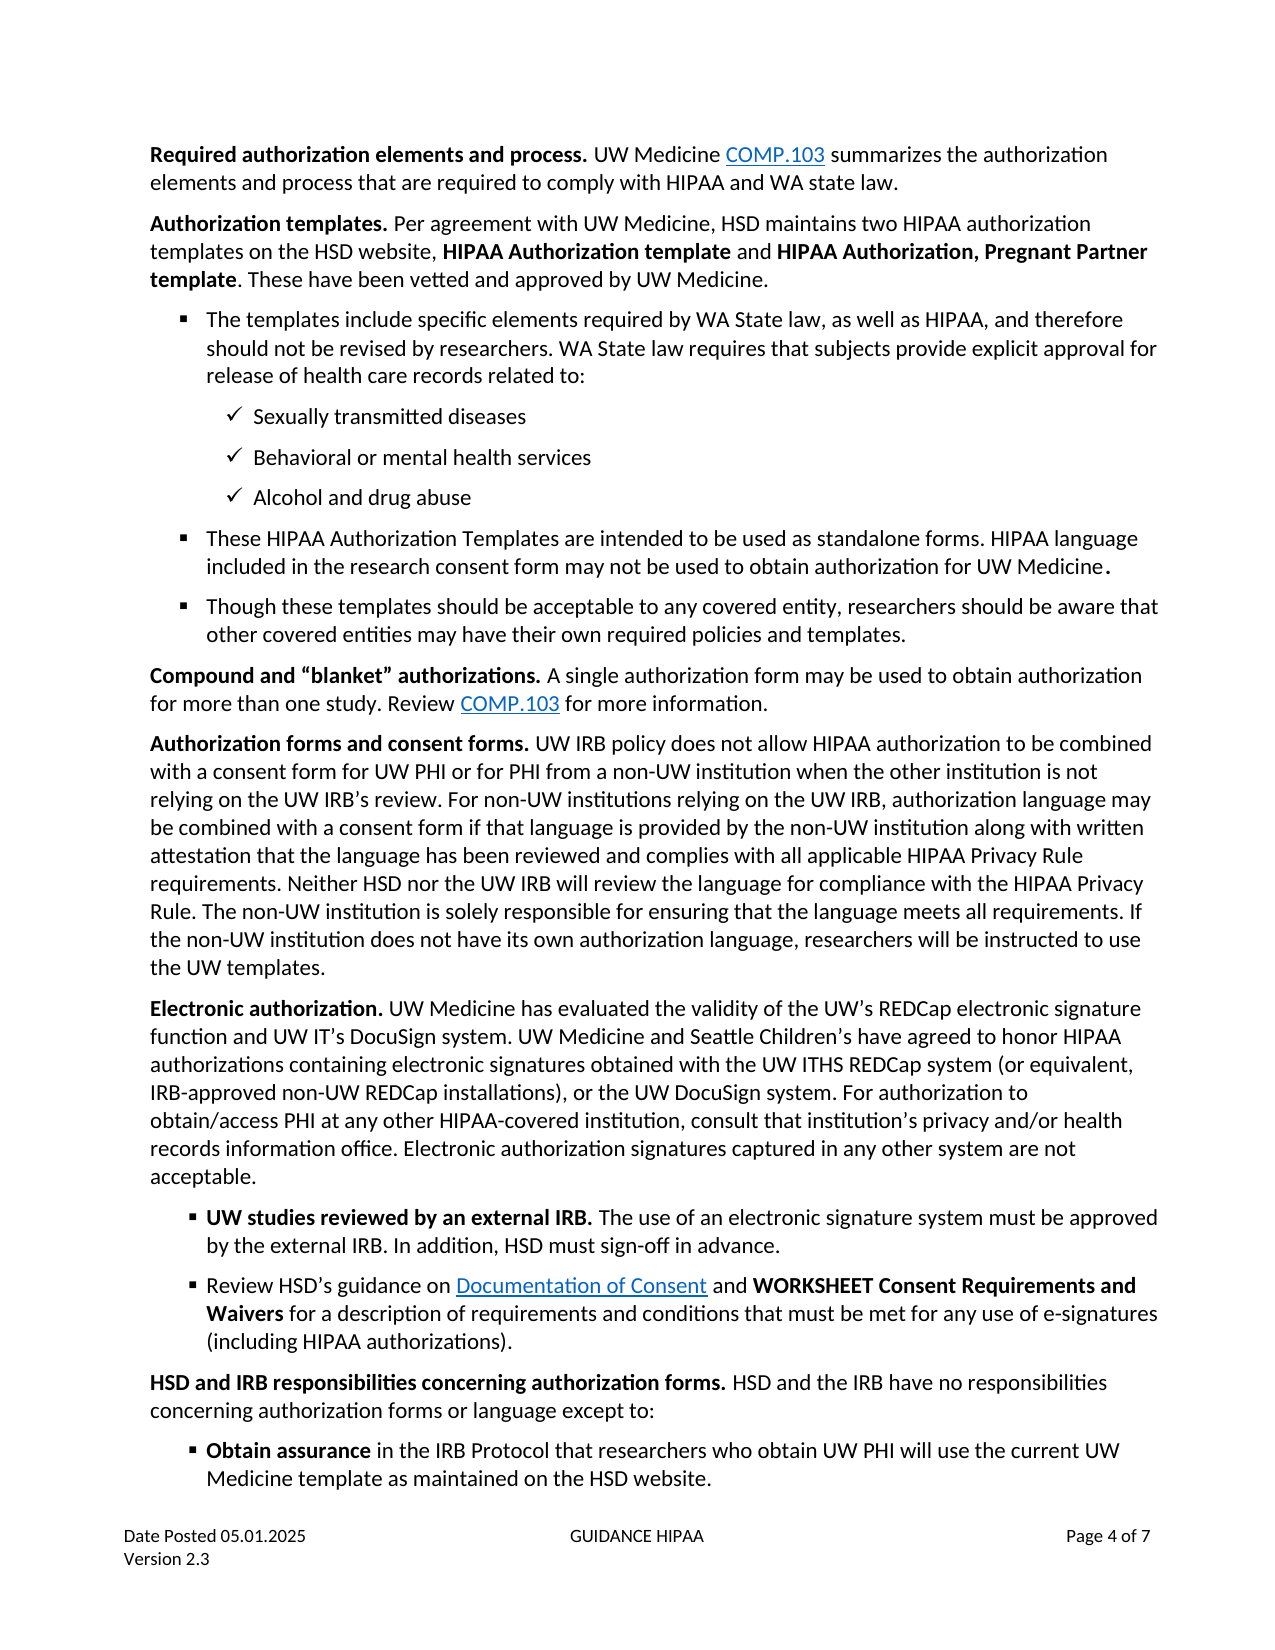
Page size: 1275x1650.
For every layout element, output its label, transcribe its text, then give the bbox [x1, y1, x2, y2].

text Compound and “blanket” authorizations. A single authorization form may be used to obtain authorization for more than one study. Review COMP.103 for more information. [150, 661, 1162, 717]
text Authorization templates. Per agreement with UW Medicine, HSD maintains two HIPAA authorization templates on the HSD website, HIPAA Authorization template and HIPAA Authorization, Pregnant Partner template. These have been vetted and approved by UW Medicine. [150, 209, 1162, 293]
text HSD and IRB responsibilities concerning authorization forms. HSD and the IRB have no responsibilities concerning authorization forms or language except to: [150, 1368, 1162, 1424]
list Though these templates should be acceptable to any covered entity, researchers should be aware that other covered entities may have their own required policies and templates. [178, 592, 1162, 648]
text Electronic authorization. UW Medicine has evaluated the validity of the UW’s REDCap electronic signature function and UW IT’s DocuSign system. UW Medicine and Seattle Children’s have agreed to honor HIPAA authorizations containing electronic signatures obtained with the UW ITHS REDCap system (or equivalent, IRB-approved non-UW REDCap installations), or the UW DocuSign system. For authorization to obtain/access PHI at any other HIPAA-covered institution, consult that institution’s privacy and/or health records information office. Electronic authorization signatures captured in any other system are not acceptable. [150, 994, 1162, 1190]
list Behavioral or mental health services [225, 443, 1162, 471]
list UW studies reviewed by an external IRB. The use of an electronic signature system must be approved by the external IRB. In addition, HSD must sign-off in advance. [187, 1203, 1162, 1259]
list Obtain assurance in the IRB Protocol that researchers who obtain UW PHI will use the current UW Medicine template as maintained on the HSD website. [187, 1436, 1162, 1492]
list Sexually transmitted diseases [225, 402, 1162, 430]
list Alcohol and drug abuse [225, 483, 1162, 511]
list Review HSD’s guidance on Documentation of Consent and WORKSHEET Consent Requirements and Waivers for a description of requirements and conditions that must be met for any use of e-signatures (including HIPAA authorizations). [187, 1271, 1162, 1355]
list The templates include specific elements required by WA State law, as well as HIPAA, and therefore should not be revised by researchers. WA State law requires that subjects provide explicit approval for release of health care records related to: [178, 306, 1162, 390]
list These HIPAA Authorization Templates are intended to be used as standalone forms. HIPAA language included in the research consent form may not be used to obtain authorization for UW Medicine. [178, 524, 1162, 580]
text Authorization forms and consent forms. UW IRB policy does not allow HIPAA authorization to be combined with a consent form for UW PHI or for PHI from a non-UW institution when the other institution is not relying on the UW IRB’s review. For non-UW institutions relying on the UW IRB, authorization language may be combined with a consent form if that language is provided by the non-UW institution along with written attestation that the language has been reviewed and complies with all applicable HIPAA Privacy Rule requirements. Neither HSD nor the UW IRB will review the language for compliance with the HIPAA Privacy Rule. The non-UW institution is solely responsible for ensuring that the language meets all requirements. If the non-UW institution does not have its own authorization language, researchers will be instructed to use the UW templates. [150, 729, 1162, 982]
text Required authorization elements and process. UW Medicine COMP.103 summarizes the authorization elements and process that are required to comply with HIPAA and WA state law. [150, 141, 1162, 197]
